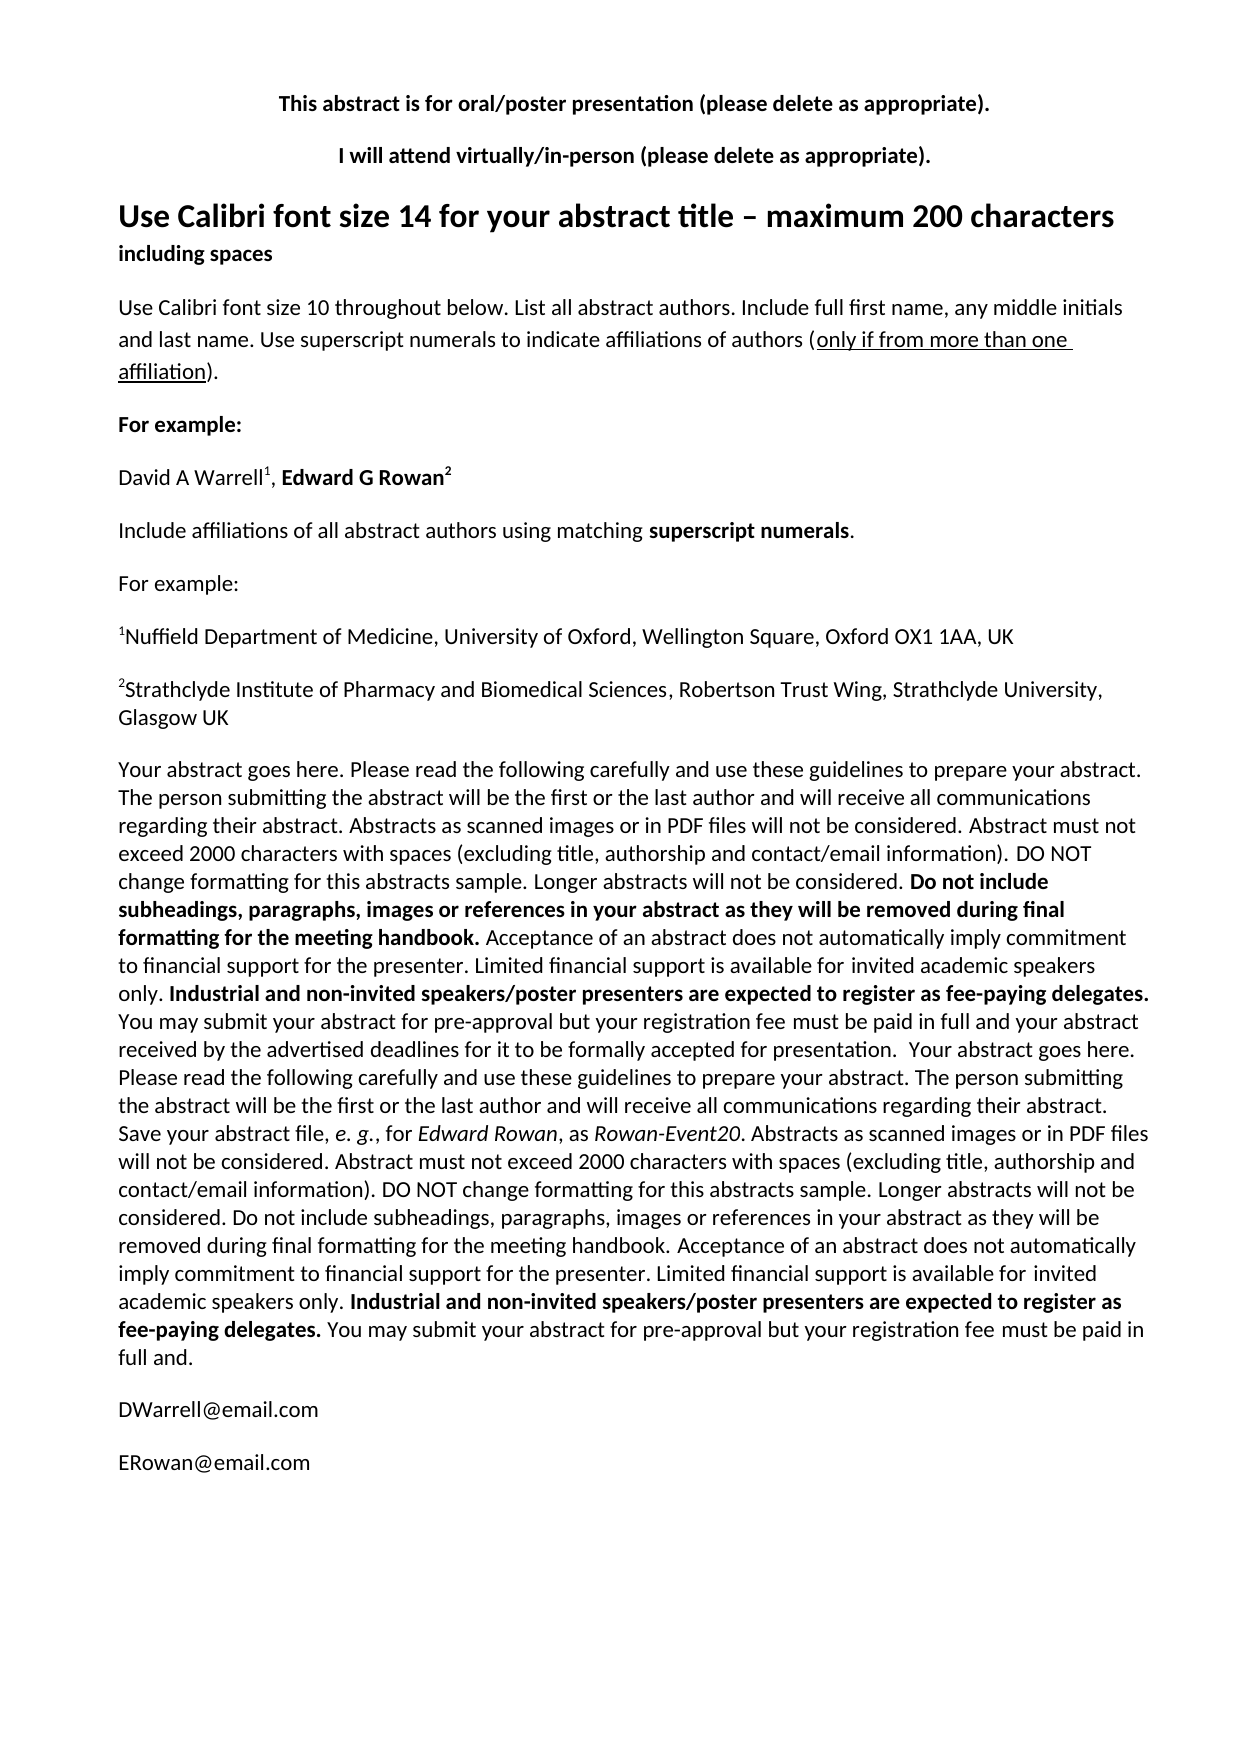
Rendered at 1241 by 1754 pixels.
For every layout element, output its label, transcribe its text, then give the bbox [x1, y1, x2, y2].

text Your abstract goes here. Please read the following carefully and use these guidelines to prepare your abstract. The person submitting the abstract will be the first or the last author and will receive all communications regarding their abstract. Abstracts as scanned images or in PDF files will not be considered. Abstract must not exceed 2000 characters with spaces (excluding title, authorship and contact/email information). DO NOT change formatting for this abstracts sample. Longer abstracts will not be considered. Do not include subheadings, paragraphs, images or references in your abstract as they will be removed during final formatting for the meeting handbook. Acceptance of an abstract does not automatically imply commitment to financial support for the presenter. Limited financial support is available for invited academic speakers only. Industrial and non-invited speakers/poster presenters are expected to register as fee-paying delegates. You may submit your abstract for pre-approval but your registration fee must be paid in full and your abstract received by the advertised deadlines for it to be formally accepted for presentation. Your abstract goes here. Please read the following carefully and use these guidelines to prepare your abstract. The person submitting the abstract will be the first or the last author and will receive all communications regarding their abstract. Save your abstract file, e. g., for Edward Rowan, as Rowan-Event20. Abstracts as scanned images or in PDF files will not be considered. Abstract must not exceed 2000 characters with spaces (excluding title, authorship and contact/email information). DO NOT change formatting for this abstracts sample. Longer abstracts will not be considered. Do not include subheadings, paragraphs, images or references in your abstract as they will be removed during final formatting for the meeting handbook. Acceptance of an abstract does not automatically imply commitment to financial support for the presenter. Limited financial support is available for invited academic speakers only. Industrial and non-invited speakers/poster presenters are expected to register as fee-paying delegates. You may submit your abstract for pre-approval but your registration fee must be paid in full and. [194, 755, 1152, 1371]
text Use Calibri font size 14 for your abstract title – maximum 200 characters including spaces [118, 195, 1152, 268]
text For example: [118, 410, 1152, 438]
text ERowan@email.com [118, 1448, 1152, 1476]
text David A Warrell1, Edward G Rowan2 [118, 463, 1152, 491]
text Use Calibri font size 10 throughout below. List all abstract authors. Include full first name, any middle initials and last name. Use superscript numerals to indicate affiliations of authors (only if from more than one affiliation). [118, 293, 1152, 385]
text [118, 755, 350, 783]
text I will attend virtually/in-person (please delete as appropriate). [118, 142, 1152, 170]
text 1Nuffield Department of Medicine, University of Oxford, Wellington Square, Oxford OX1 1AA, UK [118, 622, 1152, 650]
text 2Strathclyde Institute of Pharmacy and Biomedical Sciences, Robertson Trust Wing, Strathclyde University, Glasgow UK [118, 675, 1152, 731]
text For example: [118, 569, 1152, 597]
text Include affiliations of all abstract authors using matching superscript numerals. [118, 516, 1152, 544]
text This abstract is for oral/poster presentation (please delete as appropriate). [118, 89, 1152, 117]
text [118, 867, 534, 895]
text DWarrell@email.com [118, 1395, 1152, 1423]
